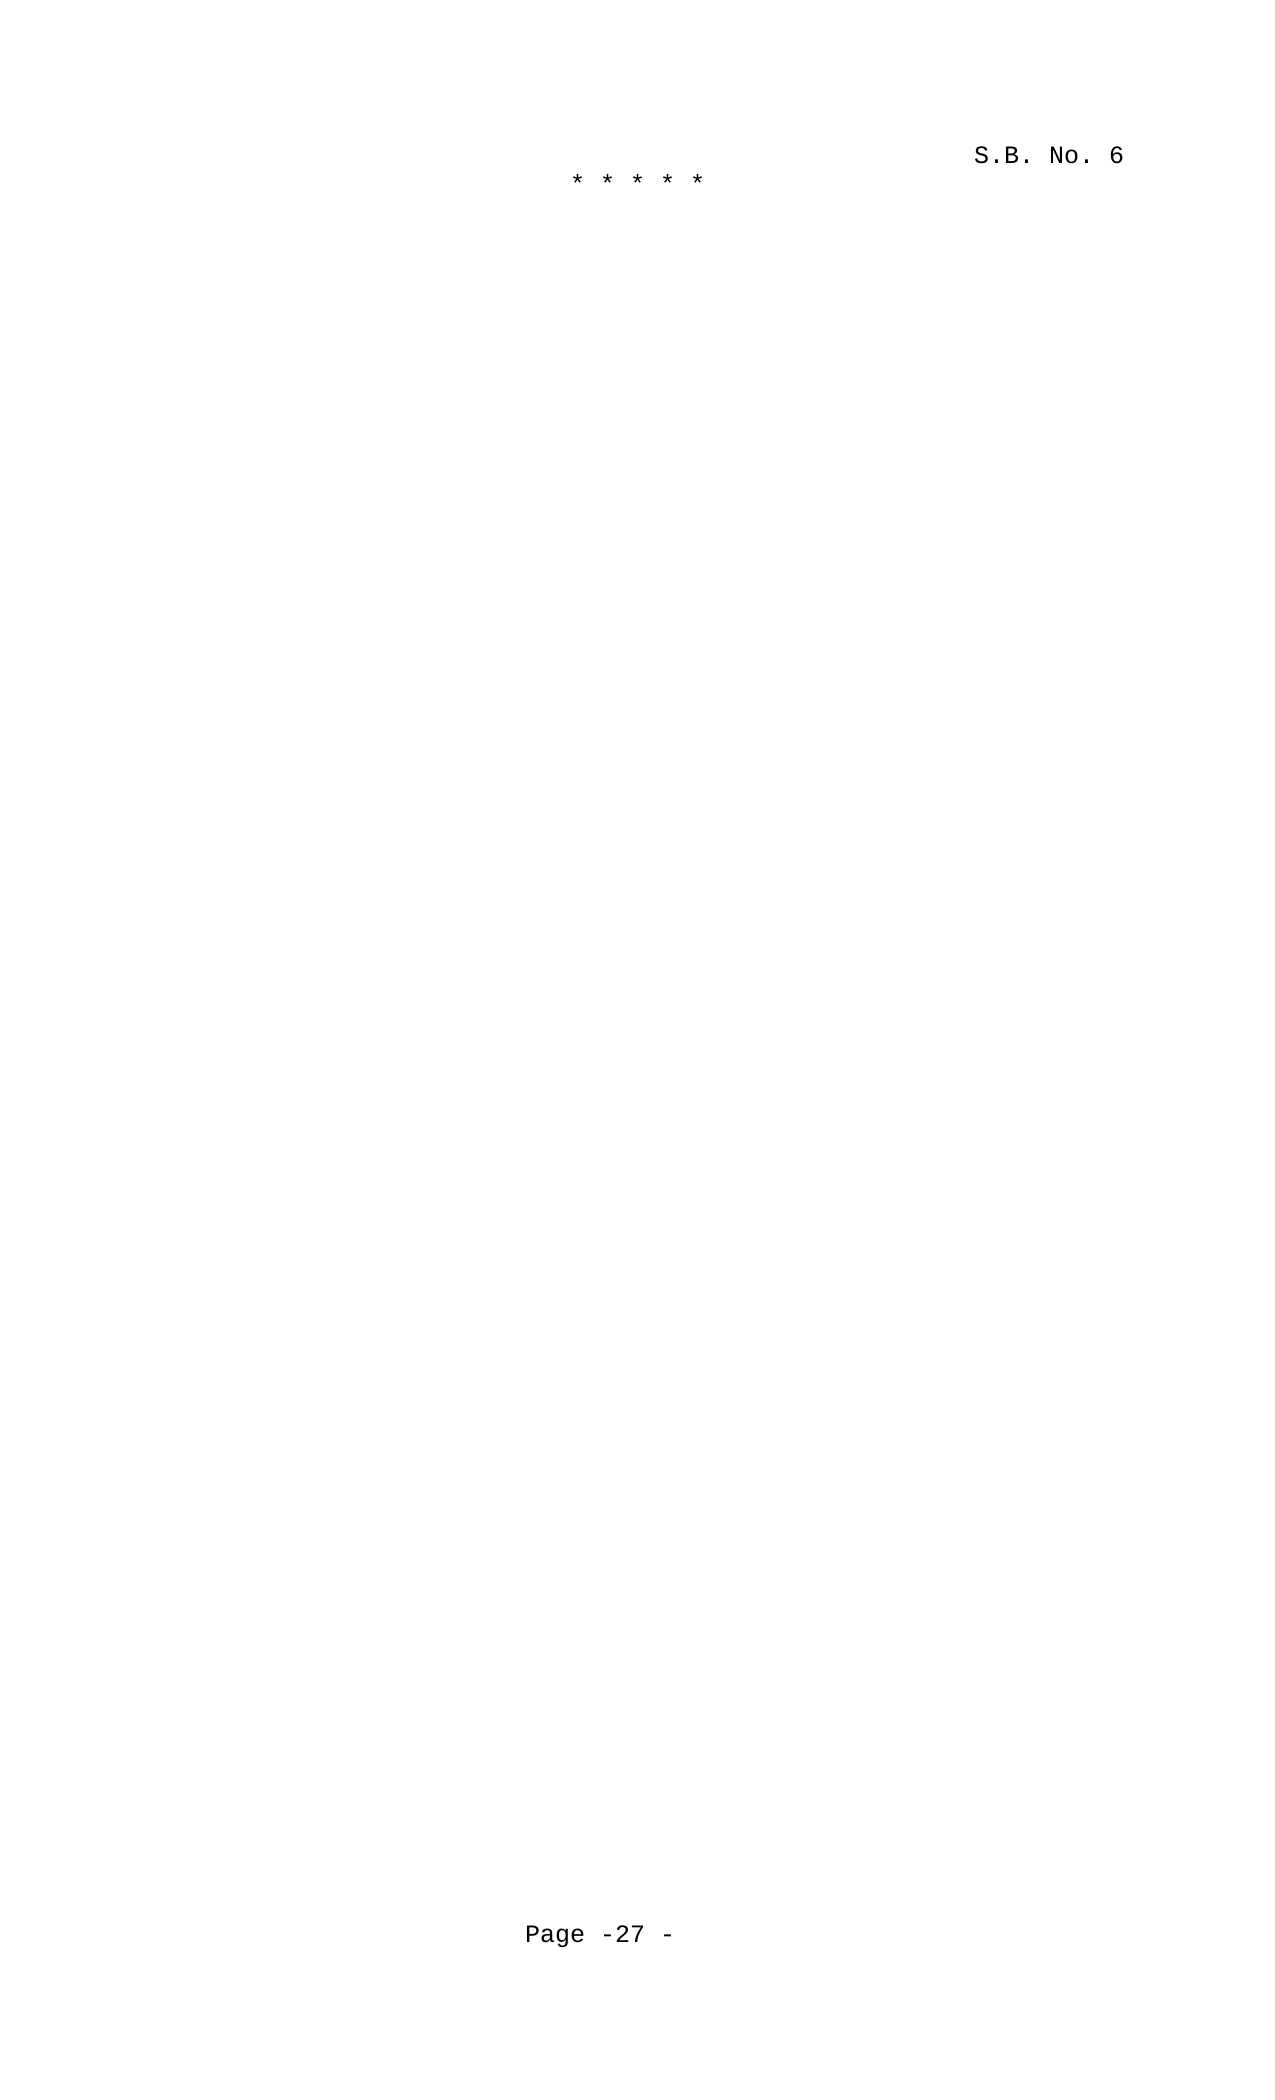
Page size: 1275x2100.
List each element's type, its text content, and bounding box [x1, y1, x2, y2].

text * * * * * [150, 171, 1125, 200]
